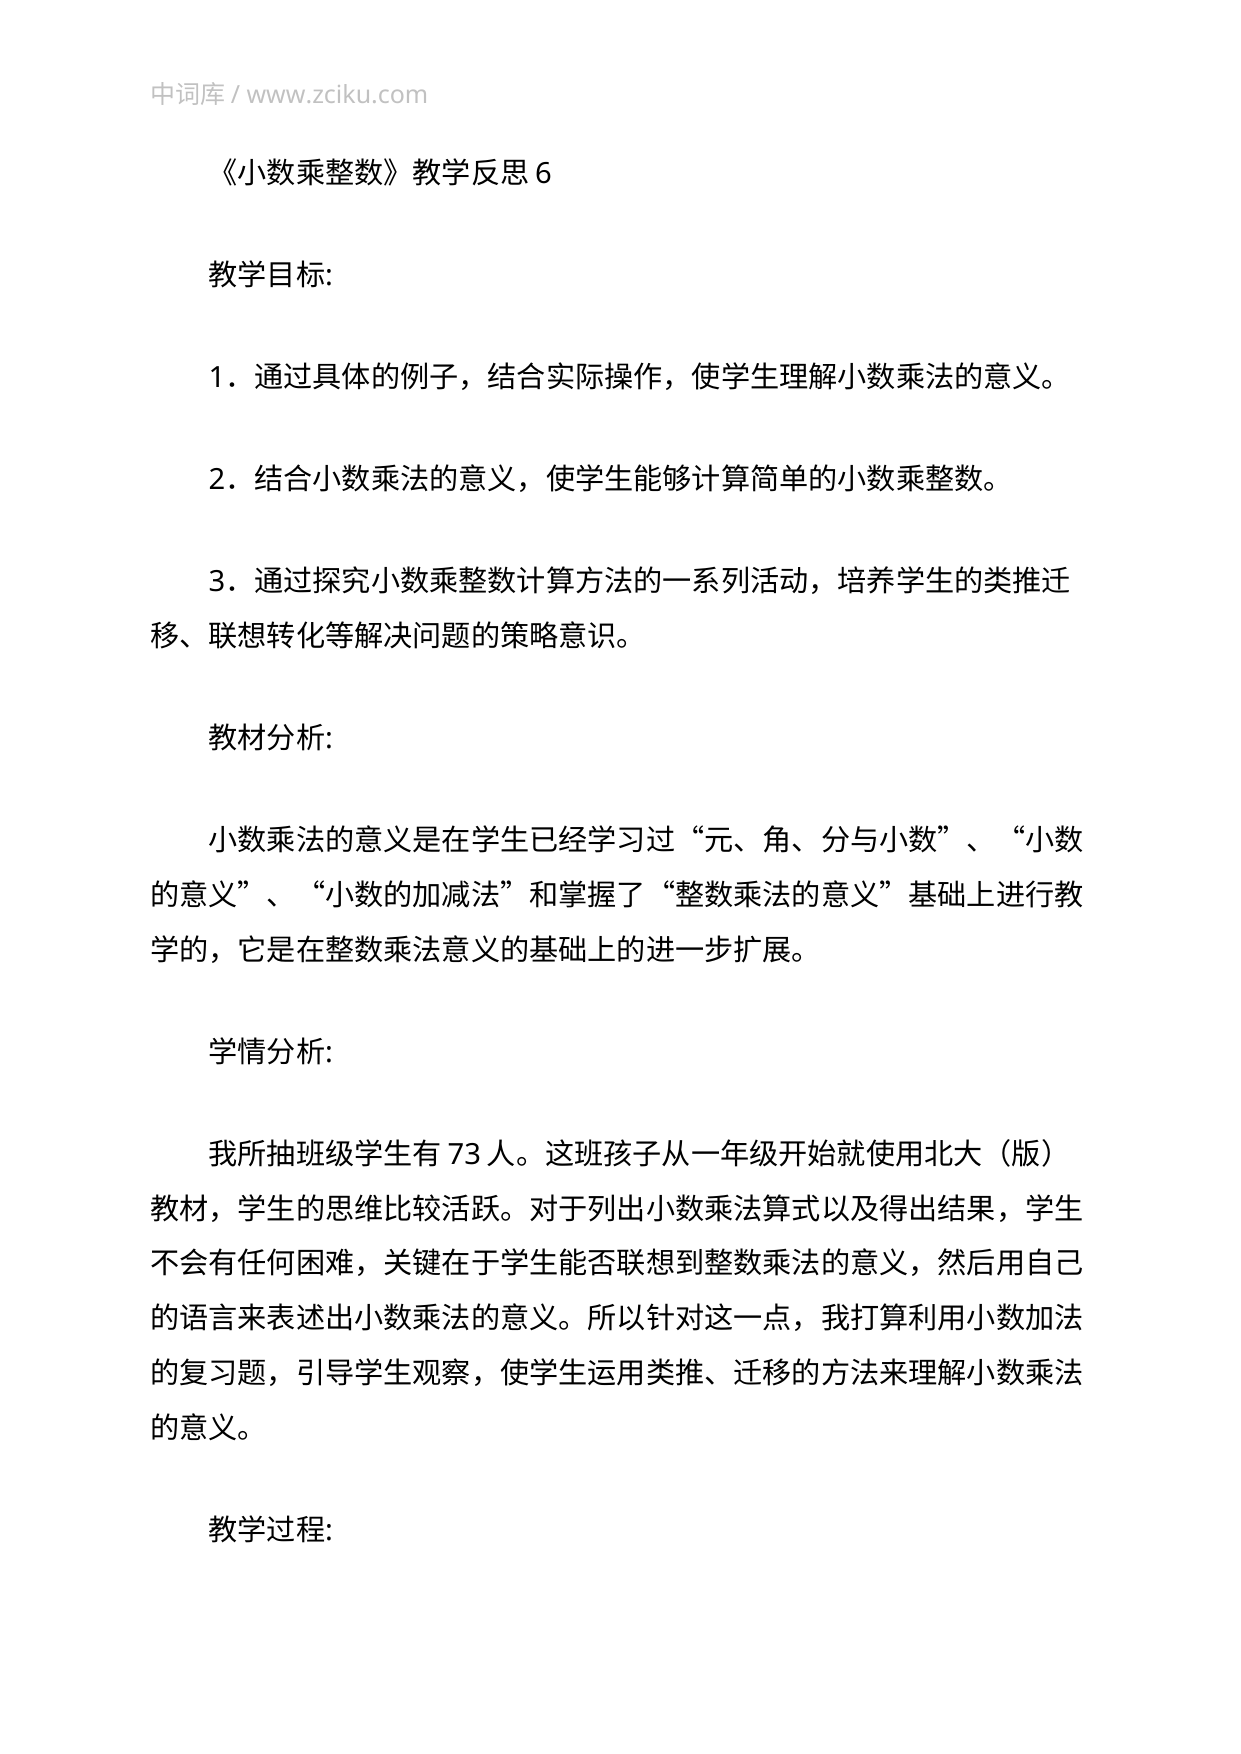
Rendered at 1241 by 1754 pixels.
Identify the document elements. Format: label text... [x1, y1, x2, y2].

text 教学过程: [150, 1507, 1090, 1549]
text 教学目标: [150, 252, 1090, 294]
text 《小数乘整数》教学反思6 [150, 150, 1090, 192]
text 小数乘法的意义是在学生已经学习过“元、角、分与小数”、“小数的意义”、“小数的加减法”和掌握了“整数乘法的意义”基础上进行教学的，它是在整数乘法意义的基础上的进一步扩展。 [150, 817, 1090, 969]
text 我所抽班级学生有73人。这班孩子从一年级开始就使用北大（版）教材，学生的思维比较活跃。对于列出小数乘法算式以及得出结果，学生不会有任何困难，关键在于学生能否联想到整数乘法的意义，然后用自己的语言来表述出小数乘法的意义。所以针对这一点，我打算利用小数加法的复习题，引导学生观察，使学生运用类推、迁移的方法来理解小数乘法的意义。 [150, 1130, 1090, 1447]
text 3．通过探究小数乘整数计算方法的一系列活动，培养学生的类推迁移、联想转化等解决问题的策略意识。 [150, 558, 1090, 655]
text 教材分析: [150, 715, 1090, 757]
text 2．结合小数乘法的意义，使学生能够计算简单的小数乘整数。 [150, 456, 1090, 498]
text 学情分析: [150, 1028, 1090, 1071]
text 1．通过具体的例子，结合实际操作，使学生理解小数乘法的意义。 [150, 354, 1090, 396]
